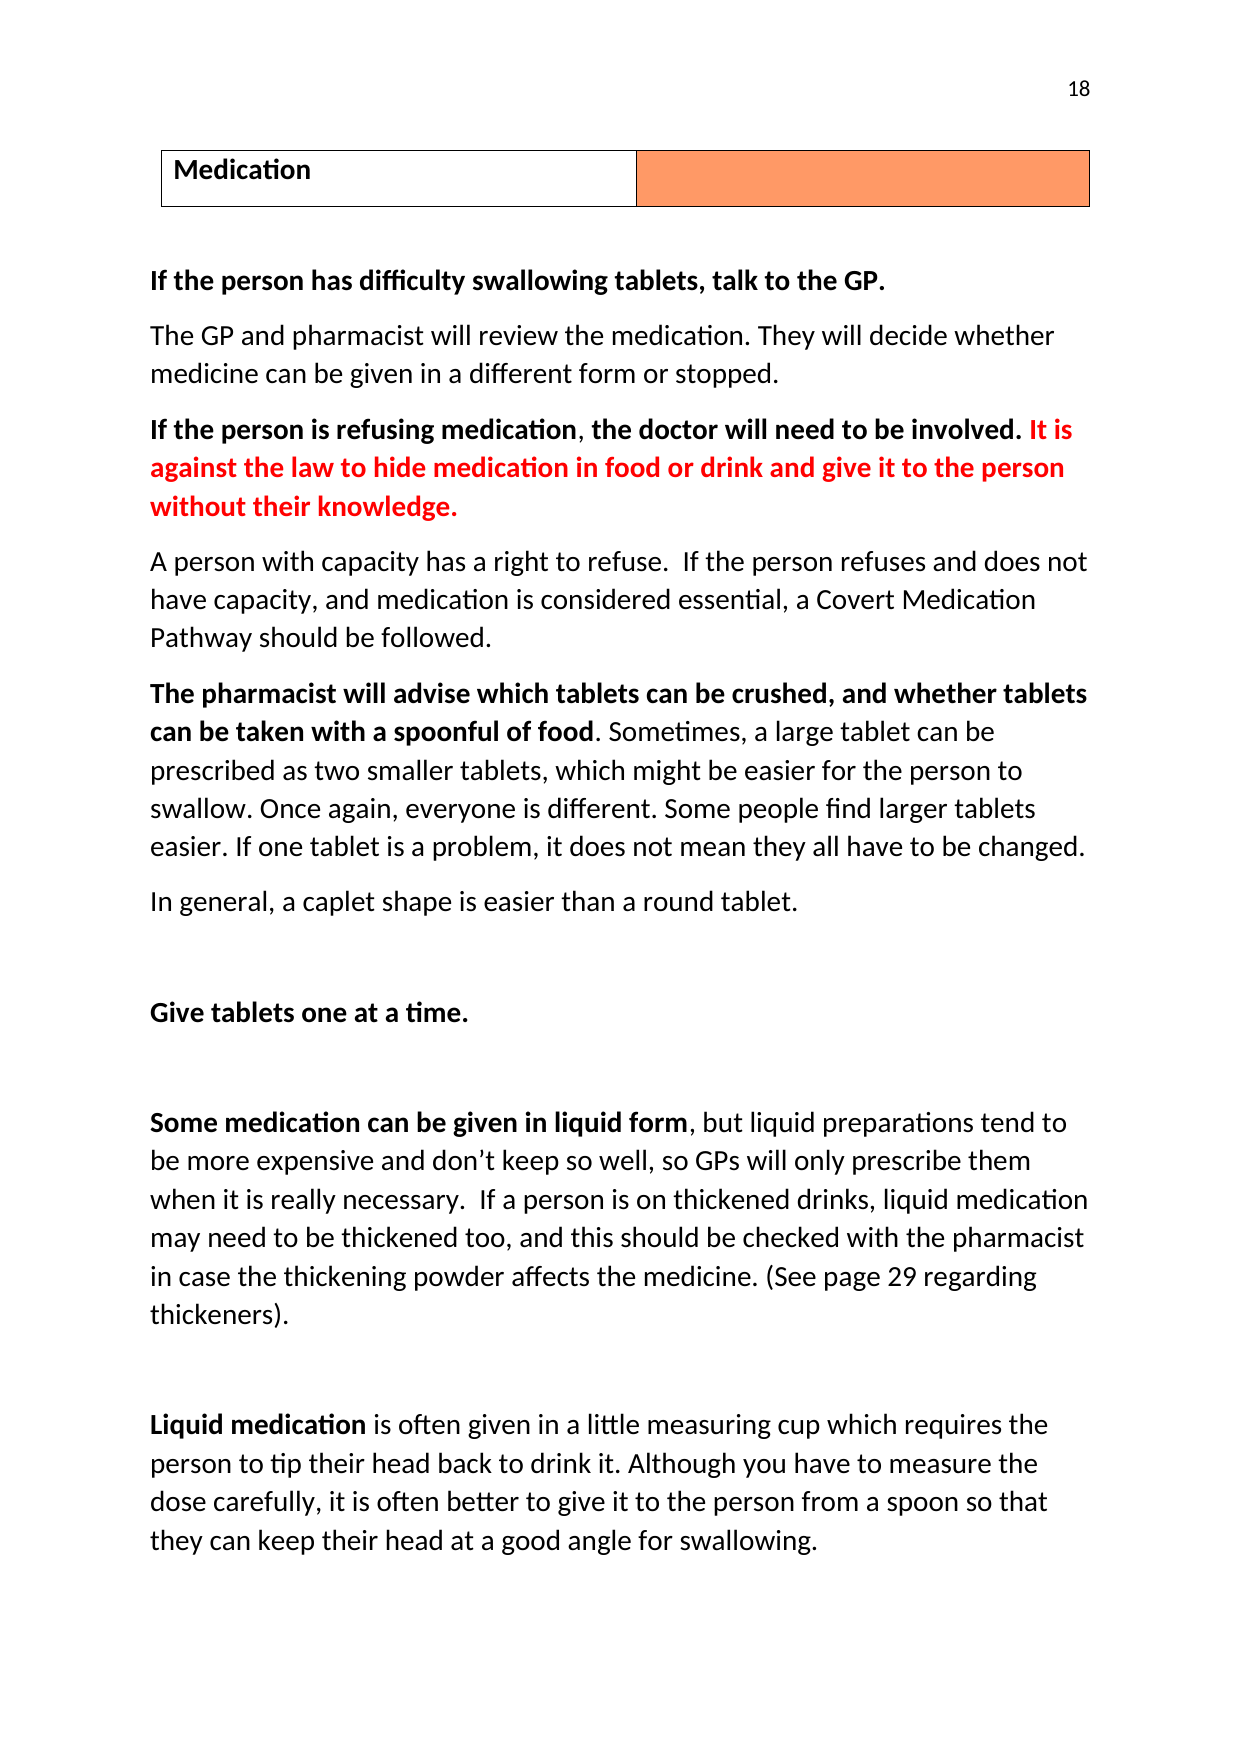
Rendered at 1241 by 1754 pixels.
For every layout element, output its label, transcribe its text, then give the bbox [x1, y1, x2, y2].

text The GP and pharmacist will review the medication. They will decide whether medicine can be given in a different form or stopped. [150, 317, 1090, 391]
text Liquid medication is often given in a little measuring cup which requires the person to tip their head back to drink it. Although you have to measure the dose carefully, it is often better to give it to the person from a spoon so that they can keep their head at a good angle for swallowing. [150, 1406, 1090, 1557]
text If the person has difficulty swallowing tablets, talk to the GP. [150, 262, 1090, 298]
table_header Medication [162, 151, 636, 206]
text The pharmacist will advise which tablets can be crushed, and whether tablets can be taken with a spoonful of food. Sometimes, a large tablet can be prescribed as two smaller tablets, which might be easier for the person to swallow. Once again, everyone is different. Some people find larger tablets easier. If one tablet is a problem, it does not mean they all have to be changed. [150, 675, 1090, 864]
text A person with capacity has a right to refuse. If the person refuses and does not have capacity, and medication is considered essential, a Covert Medication Pathway should be followed. [150, 543, 1090, 655]
text If the person is refusing medication, the doctor will need to be involved. It is against the law to hide medication in food or drink and give it to the person without their knowledge. [150, 411, 1090, 523]
text Some medication can be given in liquid form, but liquid preparations tend to be more expensive and don’t keep so well, so GPs will only prescribe them when it is really necessary. If a person is on thickened drinks, liquid medication may need to be thickened too, and this should be checked with the pharmacist in case the thickening powder affects the medicine. (See page 29 regarding thickeners). [150, 1104, 1090, 1332]
text Give tablets one at a time. [150, 994, 1090, 1029]
text In general, a caplet shape is easier than a round tablet. [150, 883, 1090, 919]
table_header [637, 151, 1089, 206]
